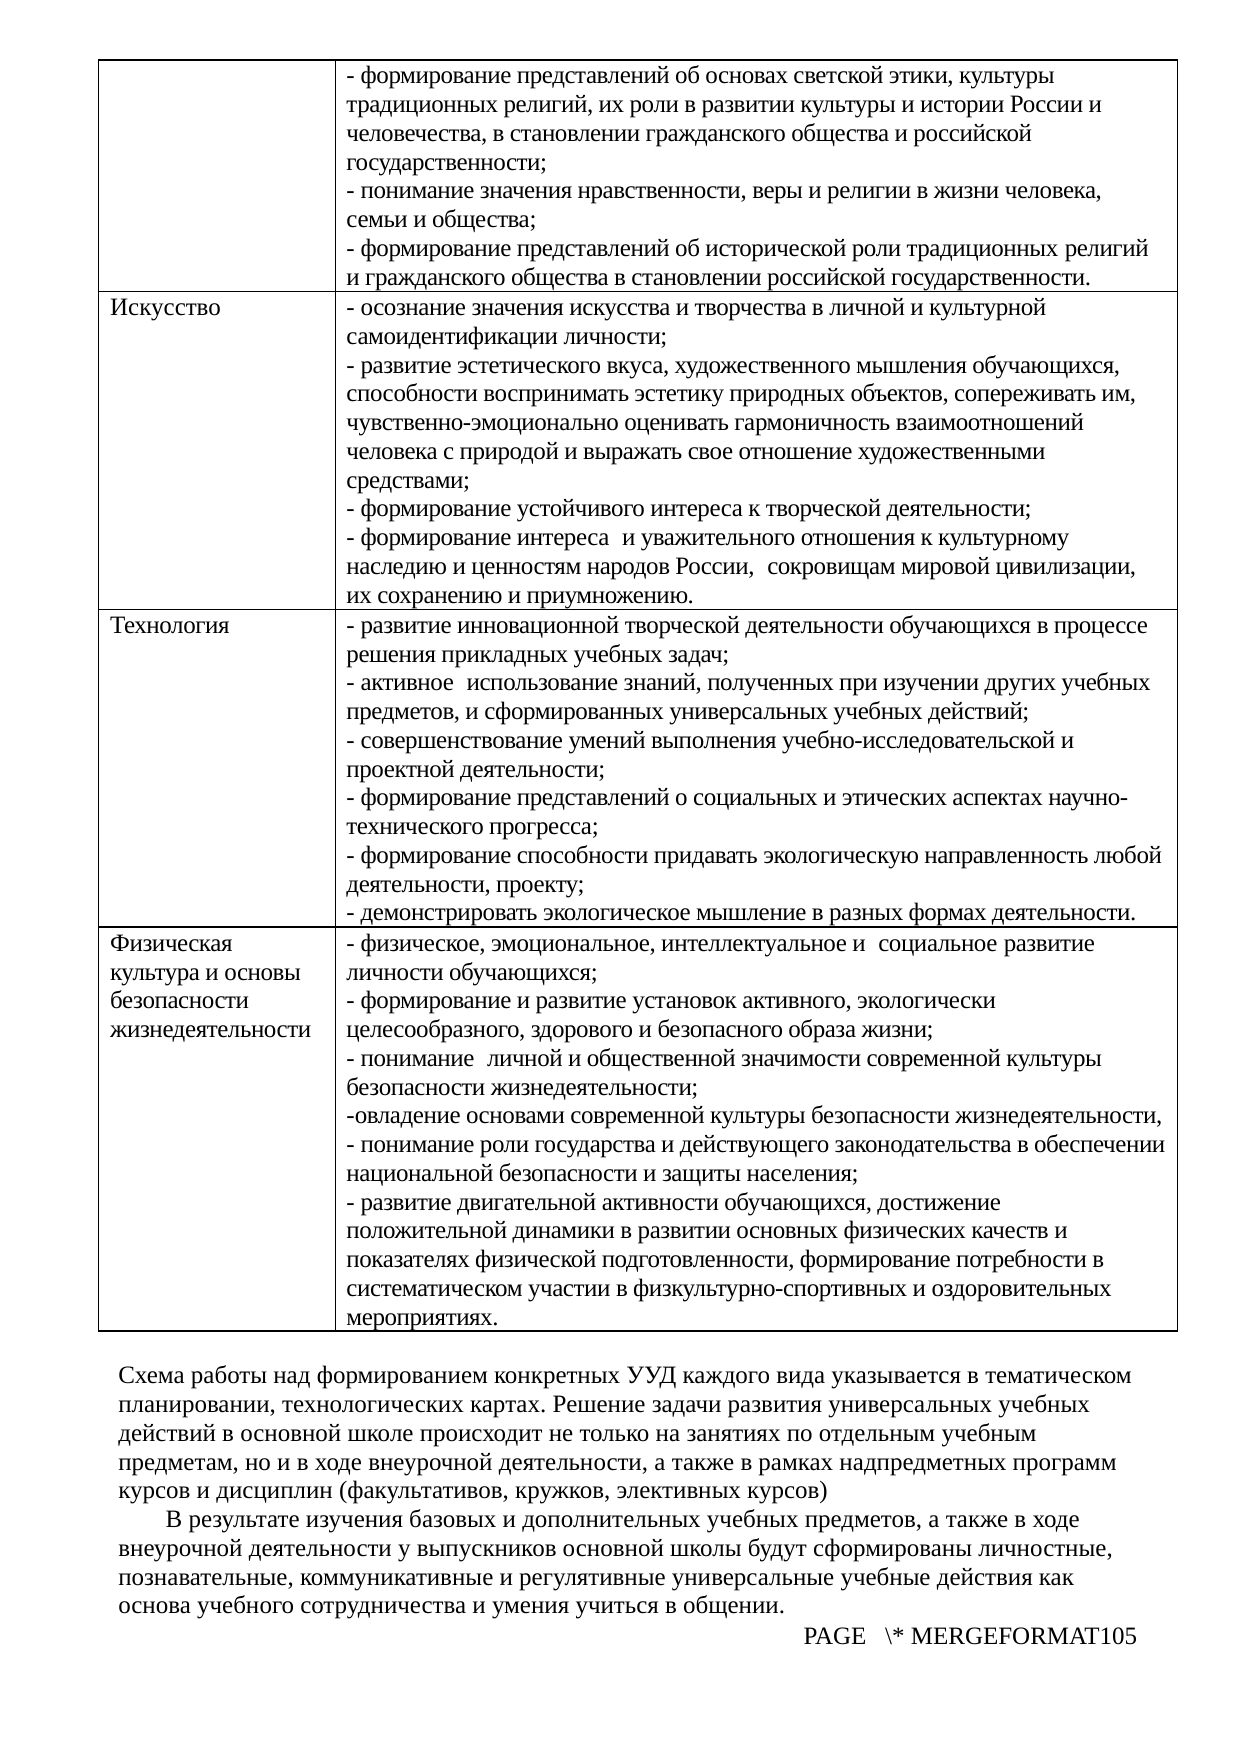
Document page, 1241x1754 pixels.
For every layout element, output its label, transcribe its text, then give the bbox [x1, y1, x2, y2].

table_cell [99, 61, 335, 291]
text Схема работы над формированием конкретных УУД каждого вида указывается в тематическом планировании, технологических картах. Решение задачи развития универсальных учебных действий в основной школе происходит не только на занятиях по отдельным учебным предметам, но и в ходе внеурочной деятельности, а также в рамках надпредметных программ курсов и дисциплин (факультативов, кружков, элективных курсов) [118, 1361, 1137, 1504]
table_cell Технология [99, 610, 335, 926]
table_cell Искусство [99, 292, 335, 608]
table_cell - развитие инновационной творческой деятельности обучающихся в процессе решения прикладных учебных задач; - активное использование знаний, полученных при изучении других учебных предметов, и сформированных универсальных учебных действий; - совершенствование умений выполнения учебно-исследовательской и проектной деятельности; - формирование представлений о социальных и этических аспектах научно-технического прогресса; - формирование способности придавать экологическую направленность любой деятельности, проекту; - демонстрировать экологическое мышление в разных формах деятельности. [336, 610, 1177, 926]
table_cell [336, 61, 1177, 291]
table_cell - осознание значения искусства и творчества в личной и культурной самоидентификации личности; - развитие эстетического вкуса, художественного мышления обучающихся, способности воспринимать эстетику природных объектов, сопереживать им, чувственно-эмоционально оценивать гармоничность взаимоотношений человека с природой и выражать свое отношение художественными средствами; - формирование устойчивого интереса к творческой деятельности; - формирование интереса и уважительного отношения к культурному наследию и ценностям народов России, сокровищам мировой цивилизации, их сохранению и приумножению. [336, 292, 1177, 608]
table_cell - физическое, эмоциональное, интеллектуальное и социальное развитие личности обучающихся; - формирование и развитие установок активного, экологически целесообразного, здорового и безопасного образа жизни; - понимание личной и общественной значимости современной культуры безопасности жизнедеятельности; -овладение основами современной культуры безопасности жизнедеятельности, - понимание роли государства и действующего законодательства в обеспечении национальной безопасности и защиты населения; - развитие двигательной активности обучающихся, достижение положительной динамики в развитии основных физических качеств и показателях физической подготовленности, формирование потребности в систематическом участии в физкультурно-спортивных и оздоровительных мероприятиях. [336, 928, 1177, 1330]
text В результате изучения базовых и дополнительных учебных предметов, а также в ходе внеурочной деятельности у выпускников основной школы будут сформированы личностные, познавательные, коммуникативные и регулятивные универсальные учебные действия как основа учебного сотрудничества и умения учиться в общении. [118, 1504, 1137, 1619]
table_cell Физическая культура и основы безопасности жизнедеятельности [99, 928, 335, 1330]
